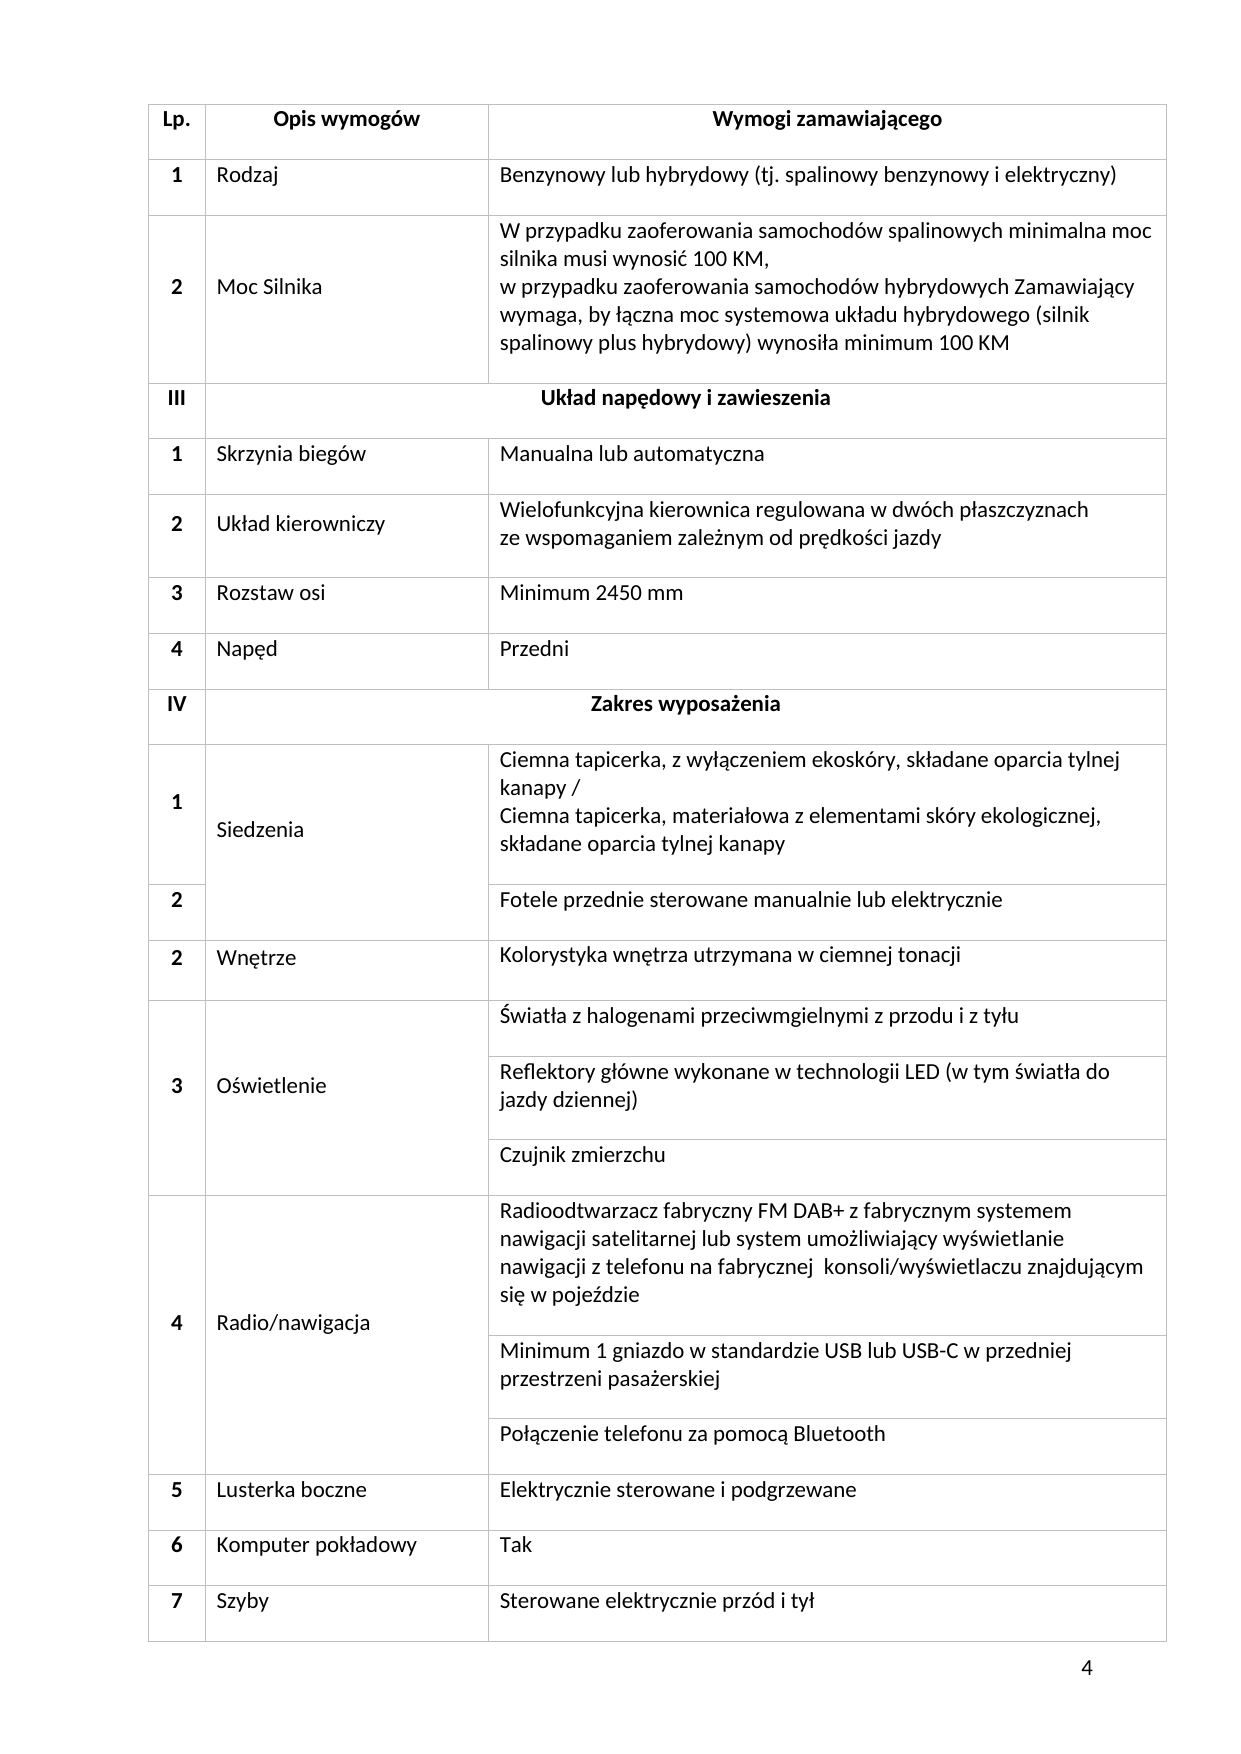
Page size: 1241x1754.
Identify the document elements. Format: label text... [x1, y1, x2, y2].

table_cell Połączenie telefonu za pomocą Bluetooth [489, 1419, 1166, 1474]
table_cell Oświetlenie [206, 1001, 488, 1195]
table_cell W przypadku zaoferowania samochodów spalinowych minimalna moc silnika musi wynosić 100 KM, w przypadku zaoferowania samochodów hybrydowych Zamawiający wymaga, by łączna moc systemowa układu hybrydowego (silnik spalinowy plus hybrydowy) wynosiła minimum 100 KM [489, 216, 1166, 382]
table_cell 5 [149, 1475, 205, 1529]
table_cell 2 [149, 216, 205, 382]
table_cell Reflektory główne wykonane w technologii LED (w tym światła do jazdy dziennej) [489, 1057, 1166, 1139]
table_cell 1 [149, 160, 205, 215]
table_cell Skrzynia biegów [206, 439, 488, 494]
table_cell Elektrycznie sterowane i podgrzewane [489, 1475, 1166, 1529]
table_cell Fotele przednie sterowane manualnie lub elektrycznie [489, 885, 1166, 939]
table_cell Czujnik zmierzchu [489, 1140, 1166, 1195]
table_cell Światła z halogenami przeciwmgielnymi z przodu i z tyłu [489, 1001, 1166, 1056]
table_cell 3 [149, 1001, 205, 1195]
table_cell 2 [149, 885, 205, 939]
table_cell Szyby [206, 1586, 488, 1641]
table_header Lp. [149, 105, 205, 159]
table_cell 2 [149, 495, 205, 577]
table_cell Sterowane elektrycznie przód i tył [489, 1586, 1166, 1641]
table_cell 1 [149, 745, 205, 884]
table_cell 7 [149, 1586, 205, 1641]
table_cell Układ napędowy i zawieszenia [206, 384, 1166, 438]
table_cell Radio/nawigacja [206, 1196, 488, 1474]
table_cell Ciemna tapicerka, z wyłączeniem ekoskóry, składane oparcia tylnej kanapy / Ciemna tapicerka, materiałowa z elementami skóry ekologicznej, składane oparcia tylnej kanapy [489, 745, 1166, 884]
table_cell Rodzaj [206, 160, 488, 215]
table_cell Przedni [489, 634, 1166, 688]
table_cell Kolorystyka wnętrza utrzymana w ciemnej tonacji [489, 941, 1166, 1000]
table_cell Rozstaw osi [206, 578, 488, 633]
table_cell Lusterka boczne [206, 1475, 488, 1529]
table_cell Manualna lub automatyczna [489, 439, 1166, 494]
table_cell Siedzenia [206, 745, 488, 939]
table_cell Wielofunkcyjna kierownica regulowana w dwóch płaszczyznach ze wspomaganiem zależnym od prędkości jazdy [489, 495, 1166, 577]
table_header Wymogi zamawiającego [489, 105, 1166, 159]
table_cell Zakres wyposażenia [206, 690, 1166, 744]
table_cell Minimum 2450 mm [489, 578, 1166, 633]
table_cell Układ kierowniczy [206, 495, 488, 577]
table_cell IV [149, 690, 205, 744]
table_cell Tak [489, 1531, 1166, 1585]
table_cell Wnętrze [206, 941, 488, 1000]
table_cell Minimum 1 gniazdo w standardzie USB lub USB-C w przedniej przestrzeni pasażerskiej [489, 1336, 1166, 1418]
table_cell 6 [149, 1531, 205, 1585]
table_cell 1 [149, 439, 205, 494]
table_header Opis wymogów [206, 105, 488, 159]
table_cell 4 [149, 1196, 205, 1474]
table_cell Moc Silnika [206, 216, 488, 382]
table_cell Benzynowy lub hybrydowy (tj. spalinowy benzynowy i elektryczny) [489, 160, 1166, 215]
table_cell Napęd [206, 634, 488, 688]
table_cell Radioodtwarzacz fabryczny FM DAB+ z fabrycznym systemem nawigacji satelitarnej lub system umożliwiający wyświetlanie nawigacji z telefonu na fabrycznej konsoli/wyświetlaczu znajdującym się w pojeździe [489, 1196, 1166, 1335]
table_cell 3 [149, 578, 205, 633]
table_cell Komputer pokładowy [206, 1531, 488, 1585]
table_cell III [149, 384, 205, 438]
table_cell 2 [149, 941, 205, 1000]
table_cell 4 [149, 634, 205, 688]
